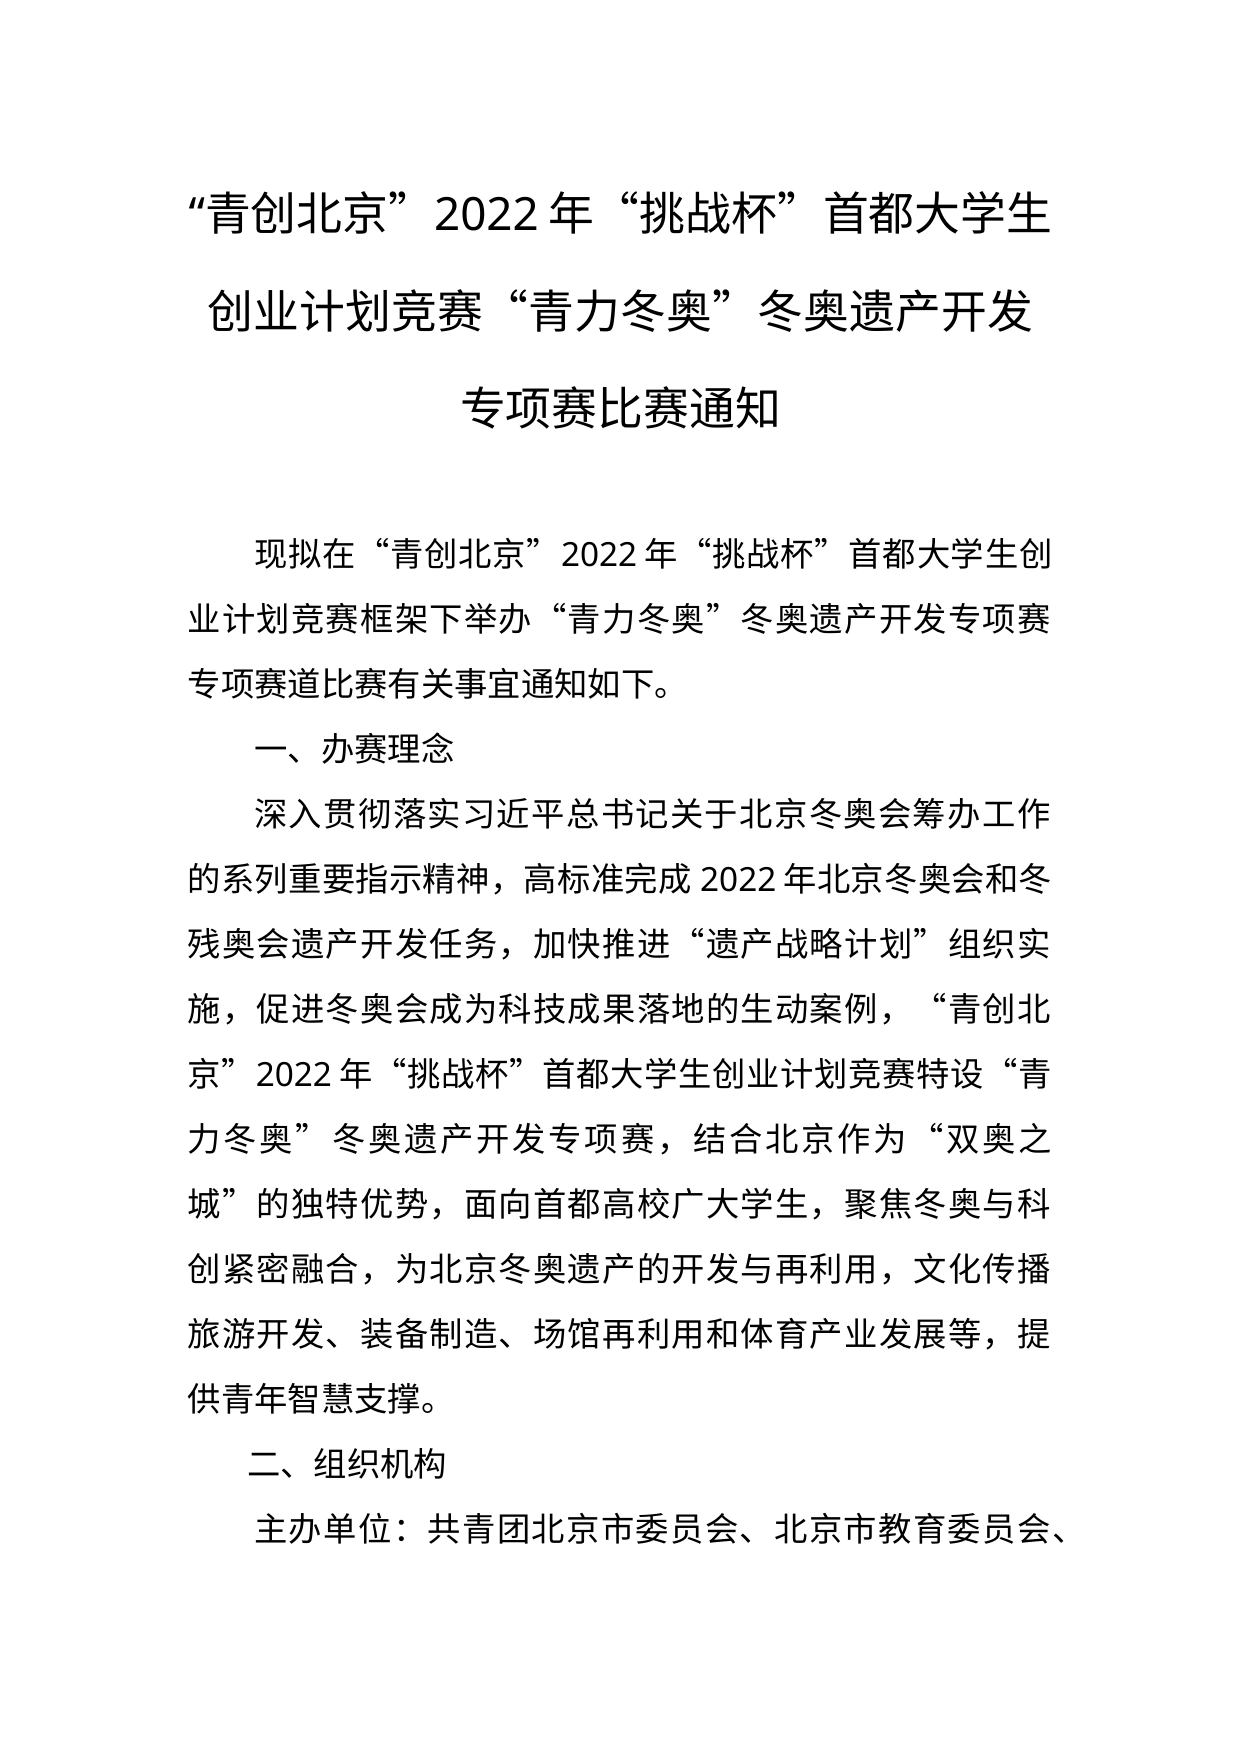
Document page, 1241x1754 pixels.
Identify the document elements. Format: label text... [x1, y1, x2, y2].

text 现拟在“青创北京”2022年“挑战杯”首都大学生创业计划竞赛框架下举办“青力冬奥”冬奥遗产开发专项赛，专项赛道比赛有关事宜通知如下。 [187, 519, 1053, 714]
text “青创北京”2022年“挑战杯”首都大学生 [187, 162, 1053, 259]
text 专项赛比赛通知 [187, 357, 1053, 454]
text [187, 1494, 1053, 1559]
list 组织机构 [187, 1429, 1053, 1494]
text 创业计划竞赛“青力冬奥”冬奥遗产开发 [187, 259, 1053, 357]
text 深入贯彻落实习近平总书记关于北京冬奥会筹办工作的系列重要指示精神，高标准完成2022年北京冬奥会和冬残奥会遗产开发任务，加快推进“遗产战略计划”组织实施，促进冬奥会成为科技成果落地的生动案例，“青创北京”2022年“挑战杯”首都大学生创业计划竞赛特设“青力冬奥”冬奥遗产开发专项赛，结合北京作为“双奥之城”的独特优势，面向首都高校广大学生，聚焦冬奥与科创紧密融合，为北京冬奥遗产的开发与再利用，文化传播、旅游开发、装备制造、场馆再利用和体育产业发展等，提供青年智慧支撑。 [187, 779, 1053, 1429]
text 一、办赛理念 [187, 714, 1053, 779]
